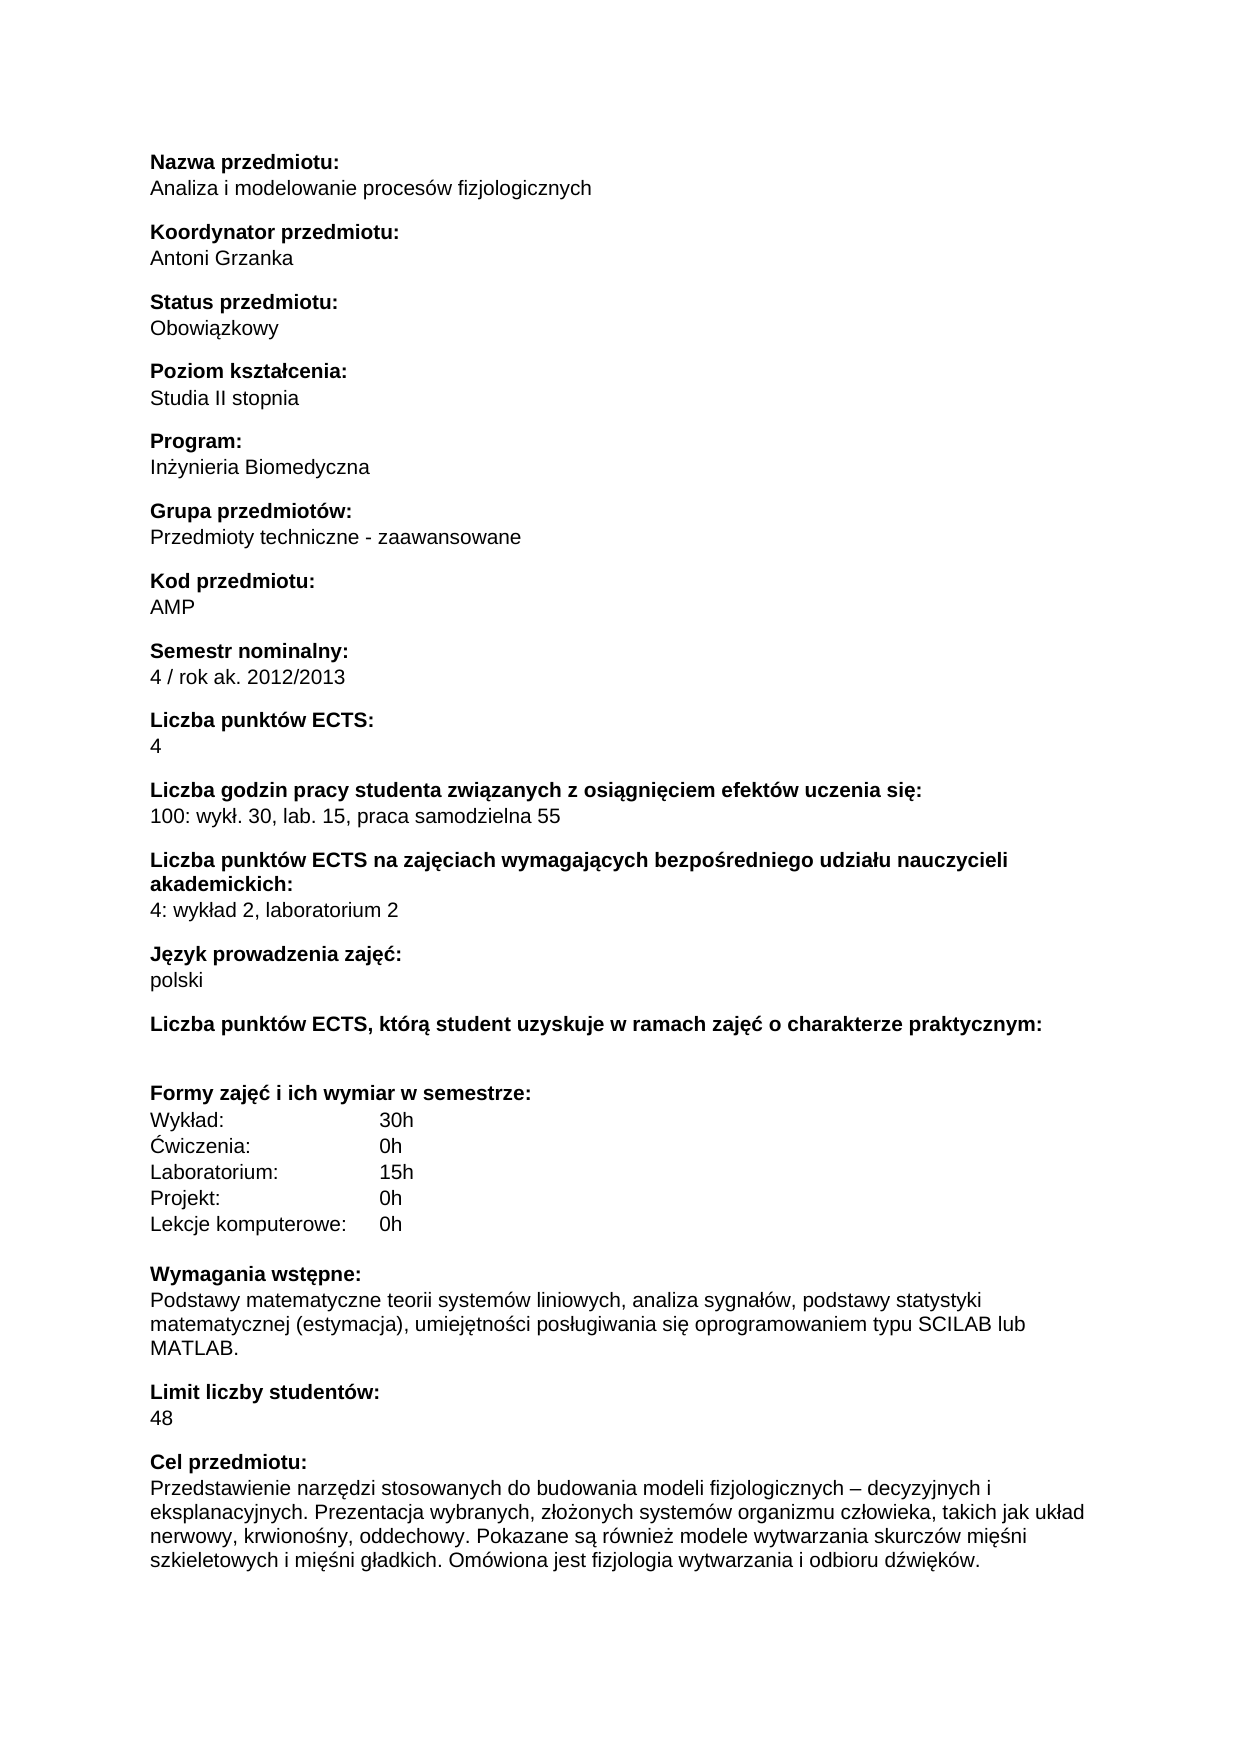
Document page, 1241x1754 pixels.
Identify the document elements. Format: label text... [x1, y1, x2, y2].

text 48 [150, 1406, 1090, 1430]
text Liczba punktów ECTS: [150, 708, 1090, 732]
text Wymagania wstępne: [150, 1262, 1090, 1286]
table_cell 0h [369, 1210, 597, 1236]
text Kod przedmiotu: [150, 569, 1090, 593]
table_cell Projekt: [140, 1186, 367, 1210]
text Formy zajęć i ich wymiar w semestrze: [150, 1081, 1090, 1105]
text Język prowadzenia zajęć: [150, 942, 1090, 966]
text Analiza i modelowanie procesów fizjologicznych [150, 176, 1090, 200]
table_header Wykład: [140, 1108, 367, 1132]
text Poziom kształcenia: [150, 359, 1090, 383]
table_cell 0h [369, 1132, 597, 1158]
text polski [150, 968, 1090, 992]
text 4: wykład 2, laboratorium 2 [150, 898, 1090, 922]
text Przedmioty techniczne - zaawansowane [150, 525, 1090, 549]
table_cell Lekcje komputerowe: [140, 1212, 367, 1236]
text Cel przedmiotu: [150, 1449, 1090, 1473]
text 100: wykł. 30, lab. 15, praca samodzielna 55 [150, 804, 1090, 828]
text Liczba godzin pracy studenta związanych z osiągnięciem efektów uczenia się: [150, 778, 1090, 802]
text Podstawy matematyczne teorii systemów liniowych, analiza sygnałów, podstawy statystyki matematycznej (estymacja), umiejętności posługiwania się oprogramowaniem typu SCILAB lub MATLAB. [150, 1288, 1090, 1360]
text AMP [150, 595, 1090, 619]
table_cell 0h [369, 1184, 597, 1210]
text Semestr nominalny: [150, 638, 1090, 662]
text Nazwa przedmiotu: [150, 150, 1090, 174]
text Studia II stopnia [150, 385, 1090, 409]
text 4 [150, 734, 1090, 758]
table_cell 15h [369, 1158, 597, 1184]
text 4 / rok ak. 2012/2013 [150, 664, 1090, 688]
table_cell Ćwiczenia: [140, 1134, 367, 1158]
text Koordynator przedmiotu: [150, 220, 1090, 244]
table_header 30h [369, 1108, 597, 1132]
text Inżynieria Biomedyczna [150, 455, 1090, 479]
text Liczba punktów ECTS, którą student uzyskuje w ramach zajęć o charakterze praktycznym: [150, 1011, 1090, 1035]
text Status przedmiotu: [150, 289, 1090, 313]
text Przedstawienie narzędzi stosowanych do budowania modeli fizjologicznych – decyzyjnych i eksplanacyjnych. Prezentacja wybranych, złożonych systemów organizmu człowieka, takich jak układ nerwowy, krwionośny, oddechowy. Pokazane są również modele wytwarzania skurczów mięśni szkieletowych i mięśni gładkich. Omówiona jest fizjologia wytwarzania i odbioru dźwięków. [150, 1476, 1090, 1571]
text Grupa przedmiotów: [150, 499, 1090, 523]
text Antoni Grzanka [150, 246, 1090, 270]
table_cell Laboratorium: [140, 1160, 367, 1184]
text Limit liczby studentów: [150, 1380, 1090, 1404]
text Obowiązkowy [150, 316, 1090, 339]
text Liczba punktów ECTS na zajęciach wymagających bezpośredniego udziału nauczycieli akademickich: [150, 848, 1090, 896]
text Program: [150, 429, 1090, 453]
